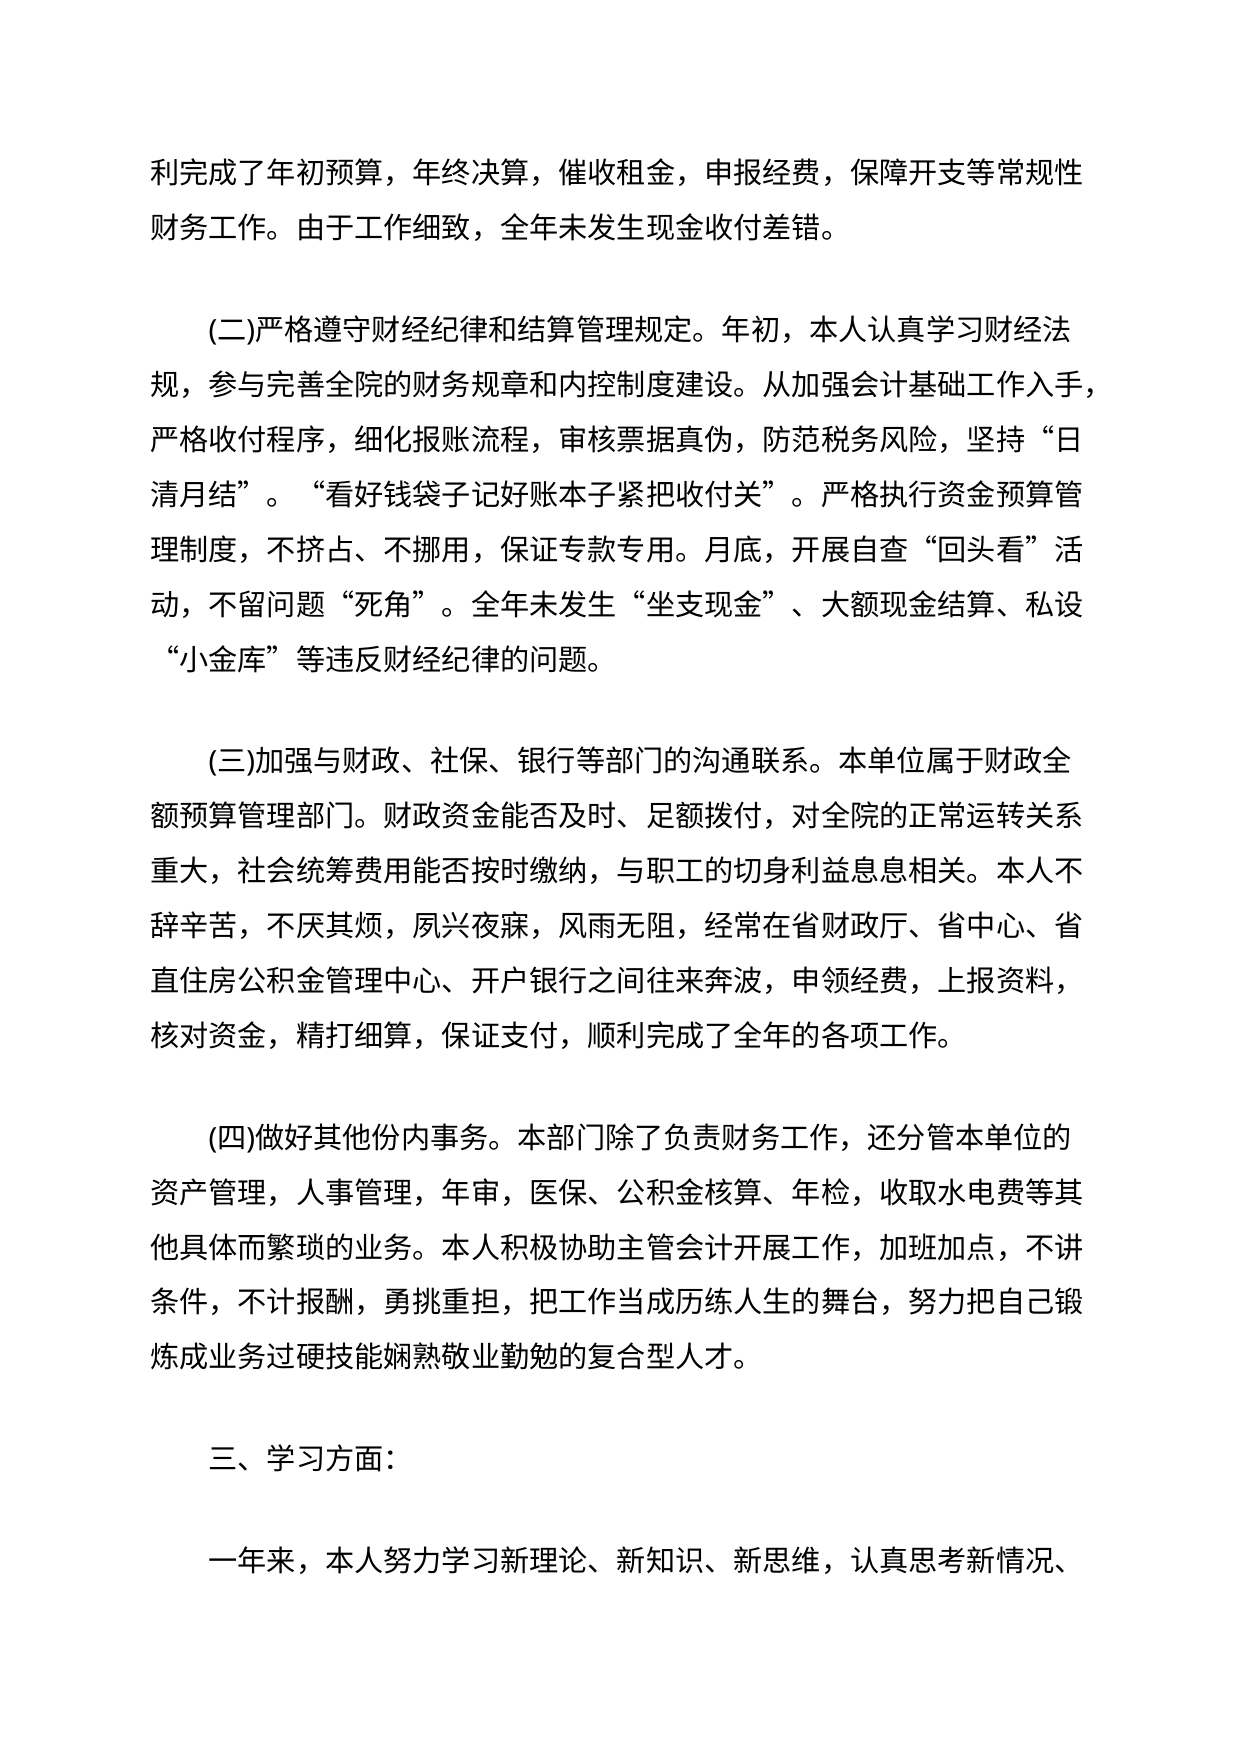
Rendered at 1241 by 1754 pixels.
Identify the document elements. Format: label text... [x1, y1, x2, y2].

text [150, 150, 1090, 247]
text 三、学习方面： [150, 1436, 1090, 1478]
text (四)做好其他份内事务。本部门除了负责财务工作，还分管本单位的资产管理，人事管理，年审，医保、公积金核算、年检，收取水电费等其他具体而繁琐的业务。本人积极协助主管会计开展工作，加班加点，不讲条件，不计报酬，勇挑重担，把工作当成历练人生的舞台，努力把自己锻炼成业务过硬技能娴熟敬业勤勉的复合型人才。 [150, 1114, 1090, 1376]
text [150, 1537, 1090, 1580]
text (三)加强与财政、社保、银行等部门的沟通联系。本单位属于财政全额预算管理部门。财政资金能否及时、足额拨付，对全院的正常运转关系重大，社会统筹费用能否按时缴纳，与职工的切身利益息息相关。本人不辞辛苦，不厌其烦，夙兴夜寐，风雨无阻，经常在省财政厅、省中心、省直住房公积金管理中心、开户银行之间往来奔波，申领经费，上报资料，核对资金，精打细算，保证支付，顺利完成了全年的各项工作。 [150, 738, 1090, 1055]
text (二)严格遵守财经纪律和结算管理规定。年初，本人认真学习财经法规，参与完善全院的财务规章和内控制度建设。从加强会计基础工作入手，严格收付程序，细化报账流程，审核票据真伪，防范税务风险，坚持“日清月结”。“看好钱袋子记好账本子紧把收付关”。严格执行资金预算管理制度，不挤占、不挪用，保证专款专用。月底，开展自查“回头看”活动，不留问题“死角”。全年未发生“坐支现金”、大额现金结算、私设“小金库”等违反财经纪律的问题。 [150, 307, 1090, 678]
